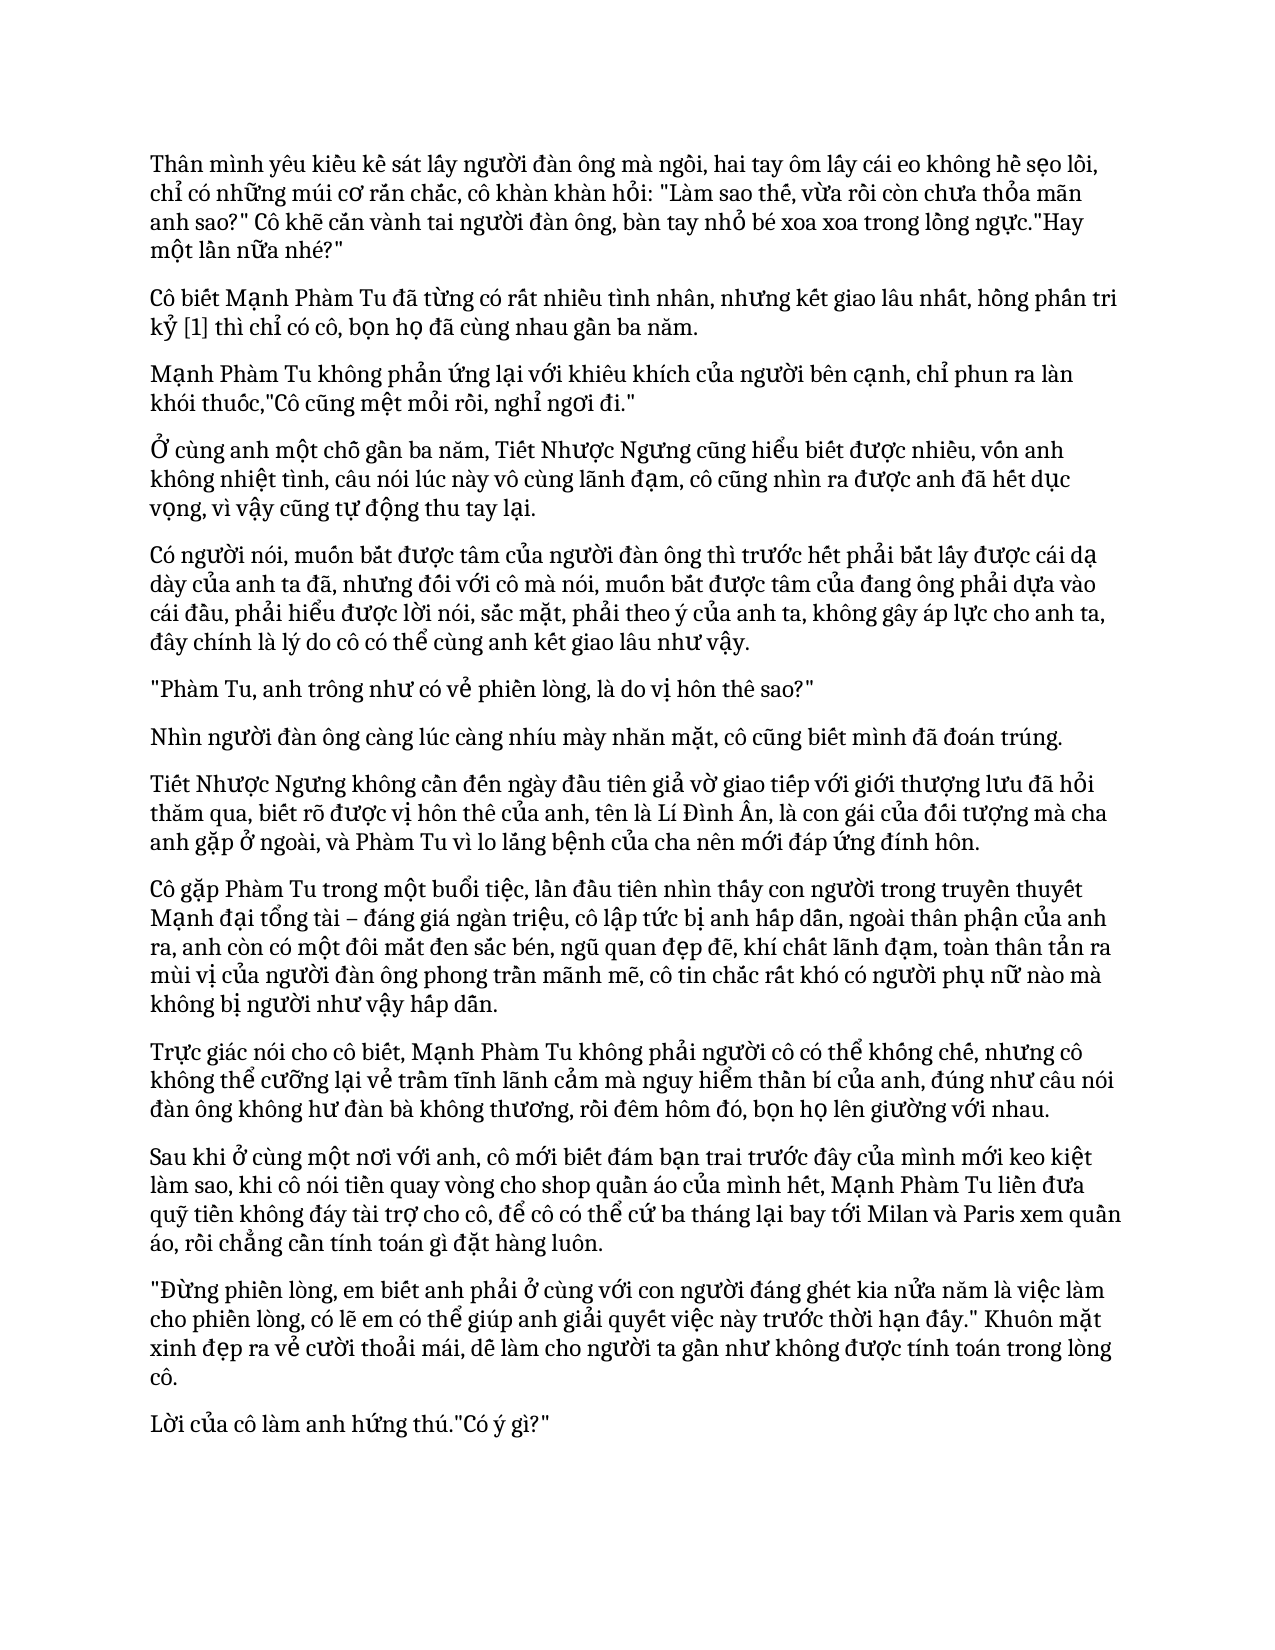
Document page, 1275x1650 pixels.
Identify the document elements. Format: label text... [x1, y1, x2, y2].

text Lời của cô làm anh hứng thú."Có ý gì?" [150, 1410, 1125, 1439]
text Sau khi ở cùng một nơi với anh, cô mới biết đám bạn trai trước đây của mình mới keo kiệt làm sao, khi cô nói tiền quay vòng cho shop quần áo của mình hết, Mạnh Phàm Tu liền đưa quỹ tiền không đáy tài trợ cho cô, để cô có thể cứ ba tháng lại bay tới Milan và Paris xem quần áo, rồi chẳng cần tính toán gì đặt hàng luôn. [150, 1142, 1125, 1257]
text Cô biết Mạnh Phàm Tu đã từng có rất nhiều tình nhân, nhưng kết giao lâu nhất, hồng phấn tri kỷ [1] thì chỉ có cô, bọn họ đã cùng nhau gần ba năm. [150, 284, 1125, 341]
text Ở cùng anh một chỗ gần ba năm, Tiết Nhược Ngưng cũng hiểu biết được nhiều, vốn anh không nhiệt tình, câu nói lúc này vô cùng lãnh đạm, cô cũng nhìn ra được anh đã hết dục vọng, vì vậy cũng tự động thu tay lại. [150, 436, 1125, 522]
text Cô gặp Phàm Tu trong một buổi tiệc, lần đầu tiên nhìn thấy con người trong truyền thuyết Mạnh đại tổng tài – đáng giá ngàn triệu, cô lập tức bị anh hấp dẫn, ngoài thân phận của anh ra, anh còn có một đôi mắt đen sắc bén, ngũ quan đẹp đẽ, khí chất lãnh đạm, toàn thân tản ra mùi vị của người đàn ông phong trần mãnh mẽ, cô tin chắc rất khó có người phụ nữ nào mà không bị người như vậy hấp dẫn. [150, 875, 1125, 1019]
text Nhìn người đàn ông càng lúc càng nhíu mày nhăn mặt, cô cũng biết mình đã đoán trúng. [150, 722, 1125, 751]
text Trực giác nói cho cô biết, Mạnh Phàm Tu không phải người cô có thể khống chế, nhưng cô không thể cưỡng lại vẻ trầm tĩnh lãnh cảm mà nguy hiểm thần bí của anh, đúng như câu nói đàn ông không hư đàn bà không thương, rồi đêm hôm đó, bọn họ lên giường với nhau. [150, 1037, 1125, 1124]
text Tiết Nhược Ngưng không cần đến ngày đầu tiên giả vờ giao tiếp với giới thượng lưu đã hỏi thăm qua, biết rõ được vị hôn thê của anh, tên là Lí Đình Ân, là con gái của đối tượng mà cha anh gặp ở ngoài, và Phàm Tu vì lo lắng bệnh của cha nên mới đáp ứng đính hôn. [150, 770, 1125, 856]
text Có người nói, muốn bắt được tâm của người đàn ông thì trước hết phải bắt lấy được cái dạ dày của anh ta đã, nhưng đối với cô mà nói, muốn bắt được tâm của đang ông phải dựa vào cái đầu, phải hiểu được lời nói, sắc mặt, phải theo ý của anh ta, không gây áp lực cho anh ta, đây chính là lý do cô có thể cùng anh kết giao lâu như vậy. [150, 541, 1125, 656]
text "Phàm Tu, anh trông như có vẻ phiền lòng, là do vị hôn thê sao?" [150, 675, 1125, 704]
text Mạnh Phàm Tu không phản ứng lại với khiêu khích của người bên cạnh, chỉ phun ra làn khói thuốc,"Cô cũng mệt mỏi rồi, nghỉ ngơi đi." [150, 360, 1125, 417]
text Thân mình yêu kiều kề sát lấy người đàn ông mà ngồi, hai tay ôm lấy cái eo không hề sẹo lồi, chỉ có những múi cơ rắn chắc, cô khàn khàn hỏi: "Làm sao thế, vừa rồi còn chưa thỏa mãn anh sao?" Cô khẽ cắn vành tai người đàn ông, bàn tay nhỏ bé xoa xoa trong lồng ngực."Hay một lần nữa nhé?" [150, 150, 1125, 265]
text "Đừng phiền lòng, em biết anh phải ở cùng với con người đáng ghét kia nửa năm là việc làm cho phiền lòng, có lẽ em có thể giúp anh giải quyết việc này trước thời hạn đấy." Khuôn mặt xinh đẹp ra vẻ cười thoải mái, dễ làm cho người ta gần như không được tính toán trong lòng cô. [150, 1276, 1125, 1391]
